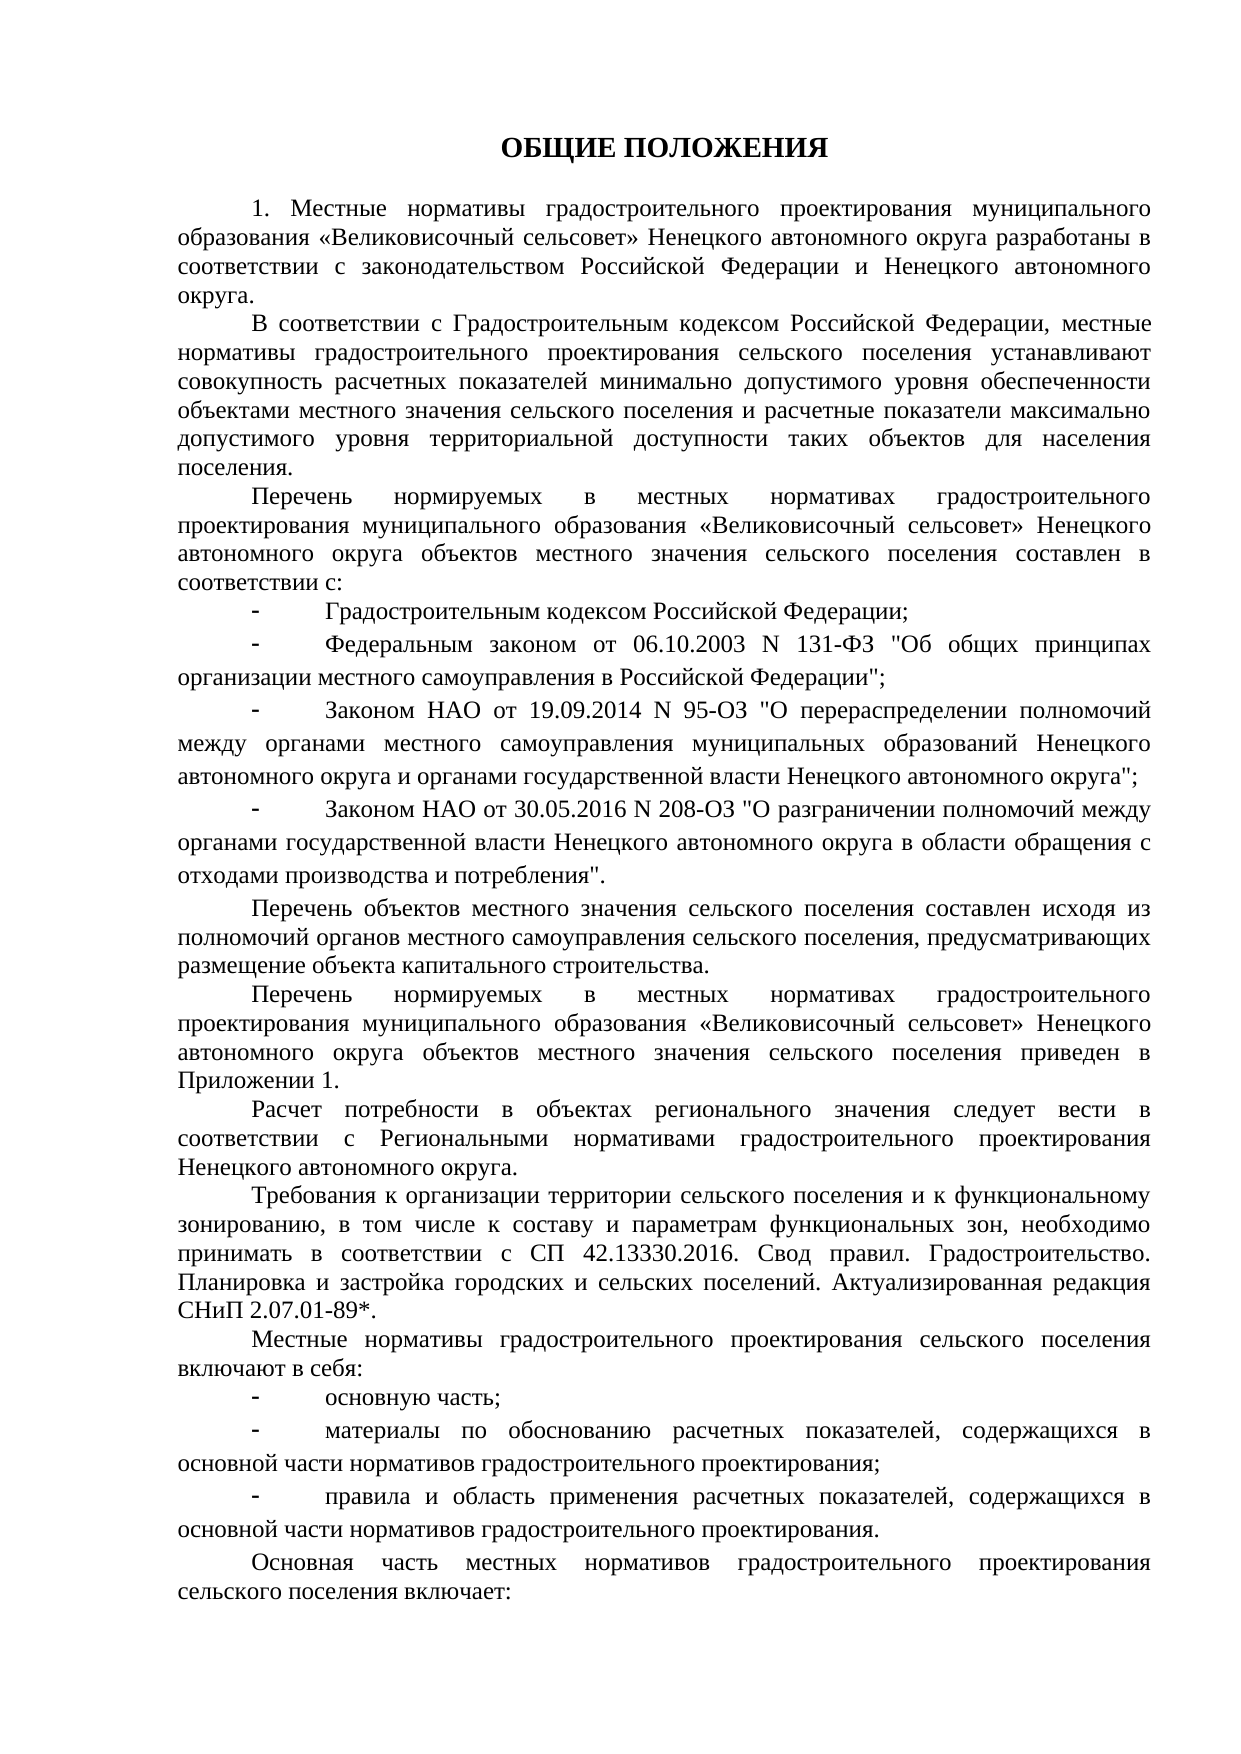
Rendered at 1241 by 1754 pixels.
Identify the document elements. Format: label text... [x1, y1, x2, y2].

list основную часть; [177, 1382, 1152, 1411]
list Градостроительным кодексом Российской Федерации; [177, 596, 1152, 625]
text ОБЩИЕ ПОЛОЖЕНИЯ [177, 131, 1152, 164]
list правила и область применения расчетных показателей, содержащихся в основной части нормативов градостроительного проектирования. [177, 1481, 1152, 1543]
list материалы по обоснованию расчетных показателей, содержащихся в основной части нормативов градостроительного проектирования; [177, 1415, 1152, 1477]
text Основная часть местных нормативов градостроительного проектирования сельского поселения включает: [177, 1547, 1152, 1604]
text В соответствии с Градостроительным кодексом Российской Федерации, местные нормативы градостроительного проектирования сельского поселения устанавливают совокупность расчетных показателей минимально допустимого уровня обеспеченности объектами местного значения сельского поселения и расчетные показатели максимально допустимого уровня территориальной доступности таких объектов для населения поселения. [177, 308, 1152, 481]
text 1. Местные нормативы градостроительного проектирования муниципального образования «Великовисочный сельсовет» Ненецкого автономного округа разработаны в соответствии с законодательством Российской Федерации и Ненецкого автономного округа. [177, 193, 1152, 308]
text Расчет потребности в объектах регионального значения следует вести в соответствии с Региональными нормативами градостроительного проектирования Ненецкого автономного округа. [177, 1094, 1152, 1181]
text Перечень объектов местного значения сельского поселения составлен исходя из полномочий органов местного самоуправления сельского поселения, предусматривающих размещение объекта капитального строительства. [177, 893, 1152, 979]
text Местные нормативы градостроительного проектирования сельского поселения включают в себя: [177, 1324, 1152, 1382]
list Законом НАО от 19.09.2014 N 95-ОЗ "О перераспределении полномочий между органами местного самоуправления муниципальных образований Ненецкого автономного округа и органами государственной власти Ненецкого автономного округа"; [177, 695, 1152, 790]
text Требования к организации территории сельского поселения и к функциональному зонированию, в том числе к составу и параметрам функциональных зон, необходимо принимать в соответствии с СП 42.13330.2016. Свод правил. Градостроительство. Планировка и застройка городских и сельских поселений. Актуализированная редакция СНиП 2.07.01-89*. [177, 1181, 1152, 1324]
text Перечень нормируемых в местных нормативах градостроительного проектирования муниципального образования «Великовисочный сельсовет» Ненецкого автономного округа объектов местного значения сельского поселения приведен в Приложении 1. [177, 979, 1152, 1094]
list Законом НАО от 30.05.2016 N 208-ОЗ "О разграничении полномочий между органами государственной власти Ненецкого автономного округа в области обращения с отходами производства и потребления". [177, 794, 1152, 889]
list Федеральным законом от 06.10.2003 N 131-ФЗ "Об общих принципах организации местного самоуправления в Российской Федерации"; [177, 629, 1152, 691]
text Перечень нормируемых в местных нормативах градостроительного проектирования муниципального образования «Великовисочный сельсовет» Ненецкого автономного округа объектов местного значения сельского поселения составлен в соответствии с: [177, 481, 1152, 596]
